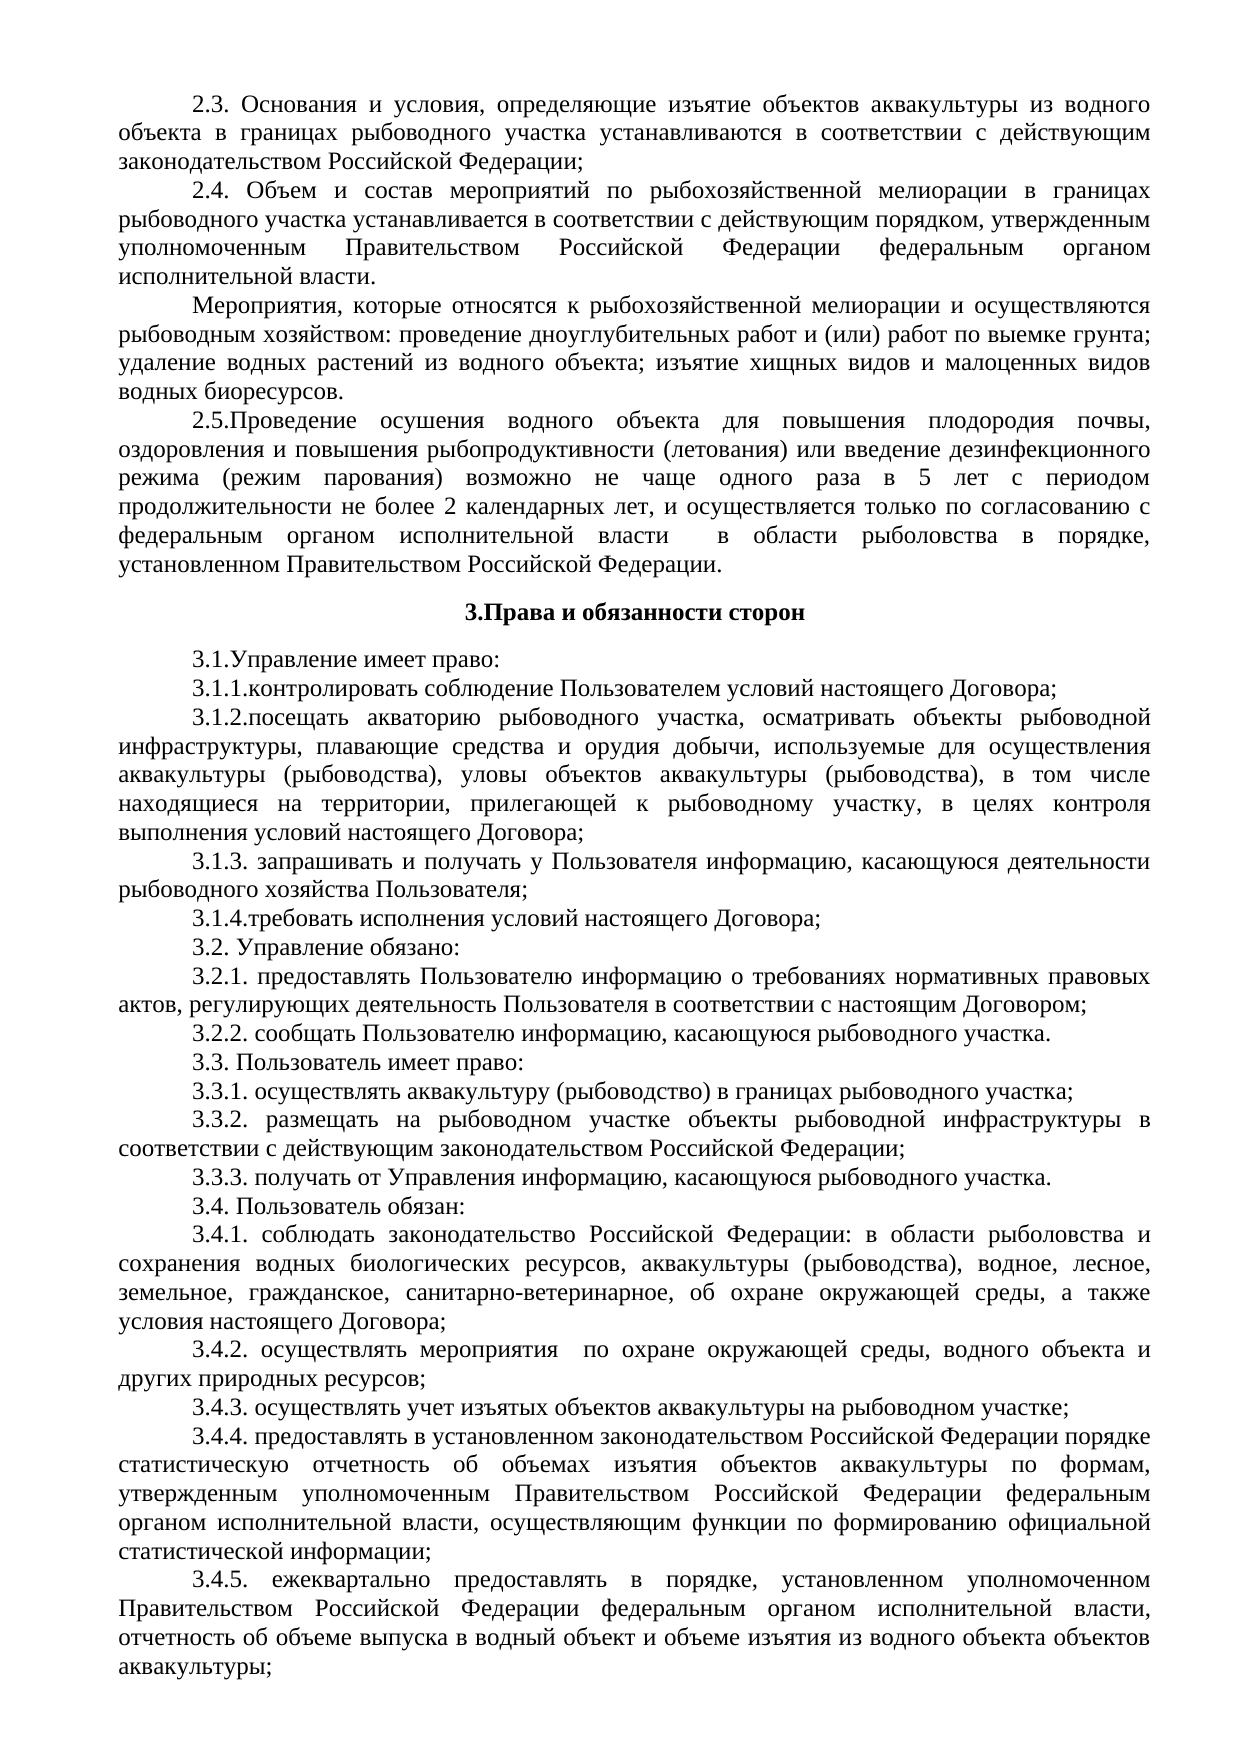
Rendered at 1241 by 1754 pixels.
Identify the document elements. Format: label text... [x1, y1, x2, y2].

text 3.4. Пользователь обязан: [118, 1191, 1152, 1219]
text 3.4.1. соблюдать законодательство Российской Федерации: в области рыболовства и сохранения водных биологических ресурсов, аквакультуры (рыбоводства), водное, лесное, земельное, гражданское, санитарно-ветеринарное, об охране окружающей среды, а также условия настоящего Договора; [118, 1219, 1152, 1334]
text 3.4.4. предоставлять в установленном законодательством Российской Федерации порядке статистическую отчетность об объемах изъятия объектов аквакультуры по формам, утвержденным уполномоченным Правительством Российской Федерации федеральным органом исполнительной власти, осуществляющим функции по формированию официальной статистической информации; [118, 1421, 1152, 1564]
text 3.3. Пользователь имеет право: [118, 1047, 1152, 1076]
text 3.3.3. получать от Управления информацию, касающуюся рыбоводного участка. [118, 1162, 1152, 1191]
text 3.2. Управление обязано: [118, 932, 1152, 961]
text 2.3. Основания и условия, определяющие изъятие объектов аквакультуры из водного объекта в границах рыбоводного участка устанавливаются в соответствии с действующим законодательством Российской Федерации; [118, 89, 1152, 175]
text Мероприятия, которые относятся к рыбохозяйственной мелиорации и осуществляются рыбоводным хозяйством: проведение дноуглубительных работ и (или) работ по выемке грунта; удаление водных растений из водного объекта; изъятие хищных видов и малоценных видов водных биоресурсов. [118, 290, 1152, 405]
text 3.3.1. осуществлять аквакультуру (рыбоводство) в границах рыбоводного участка; [118, 1076, 1152, 1104]
text 3.Права и обязанности сторон [118, 597, 1152, 625]
text 3.2.2. сообщать Пользователю информацию, касающуюся рыбоводного участка. [118, 1018, 1152, 1047]
text 3.1.Управление имеет право: [118, 644, 1152, 673]
text 3.4.3. осуществлять учет изъятых объектов аквакультуры на рыбоводном участке; [118, 1392, 1152, 1421]
text 2.4. Объем и состав мероприятий по рыбохозяйственной мелиорации в границах рыбоводного участка устанавливается в соответствии с действующим порядком, утвержденным уполномоченным Правительством Российской Федерации федеральным органом исполнительной власти. [118, 175, 1152, 290]
text 3.4.2. осуществлять мероприятия по охране окружающей среды, водного объекта и других природных ресурсов; [118, 1334, 1152, 1392]
text 3.4.5. ежеквартально предоставлять в порядке, установленном уполномоченном Правительством Российской Федерации федеральным органом исполнительной власти, отчетность об объеме выпуска в водный объект и объеме изъятия из водного объекта объектов аквакультуры; [118, 1564, 1152, 1679]
text 3.1.4.требовать исполнения условий настоящего Договора; [118, 903, 1152, 932]
text 3.2.1. предоставлять Пользователю информацию о требованиях нормативных правовых актов, регулирующих деятельность Пользователя в соответствии с настоящим Договором; [118, 961, 1152, 1018]
text 3.1.2.посещать акваторию рыбоводного участка, осматривать объекты рыбоводной инфраструктуры, плавающие средства и орудия добычи, используемые для осуществления аквакультуры (рыбоводства), уловы объектов аквакультуры (рыбоводства), в том числе находящиеся на территории, прилегающей к рыбоводному участку, в целях контроля выполнения условий настоящего Договора; [118, 702, 1152, 846]
text 3.1.1.контролировать соблюдение Пользователем условий настоящего Договора; [118, 673, 1152, 702]
text 3.1.3. запрашивать и получать у Пользователя информацию, касающуюся деятельности рыбоводного хозяйства Пользователя; [118, 846, 1152, 903]
text 3.3.2. размещать на рыбоводном участке объекты рыбоводной инфраструктуры в соответствии с действующим законодательством Российской Федерации; [118, 1104, 1152, 1162]
text 2.5.Проведение осушения водного объекта для повышения плодородия почвы, оздоровления и повышения рыбопродуктивности (летования) или введение дезинфекционного режима (режим парования) возможно не чаще одного раза в 5 лет с периодом продолжительности не более 2 календарных лет, и осуществляется только по согласованию с федеральным органом исполнительной власти в области рыболовства в порядке, установленном Правительством Российской Федерации. [118, 405, 1152, 577]
